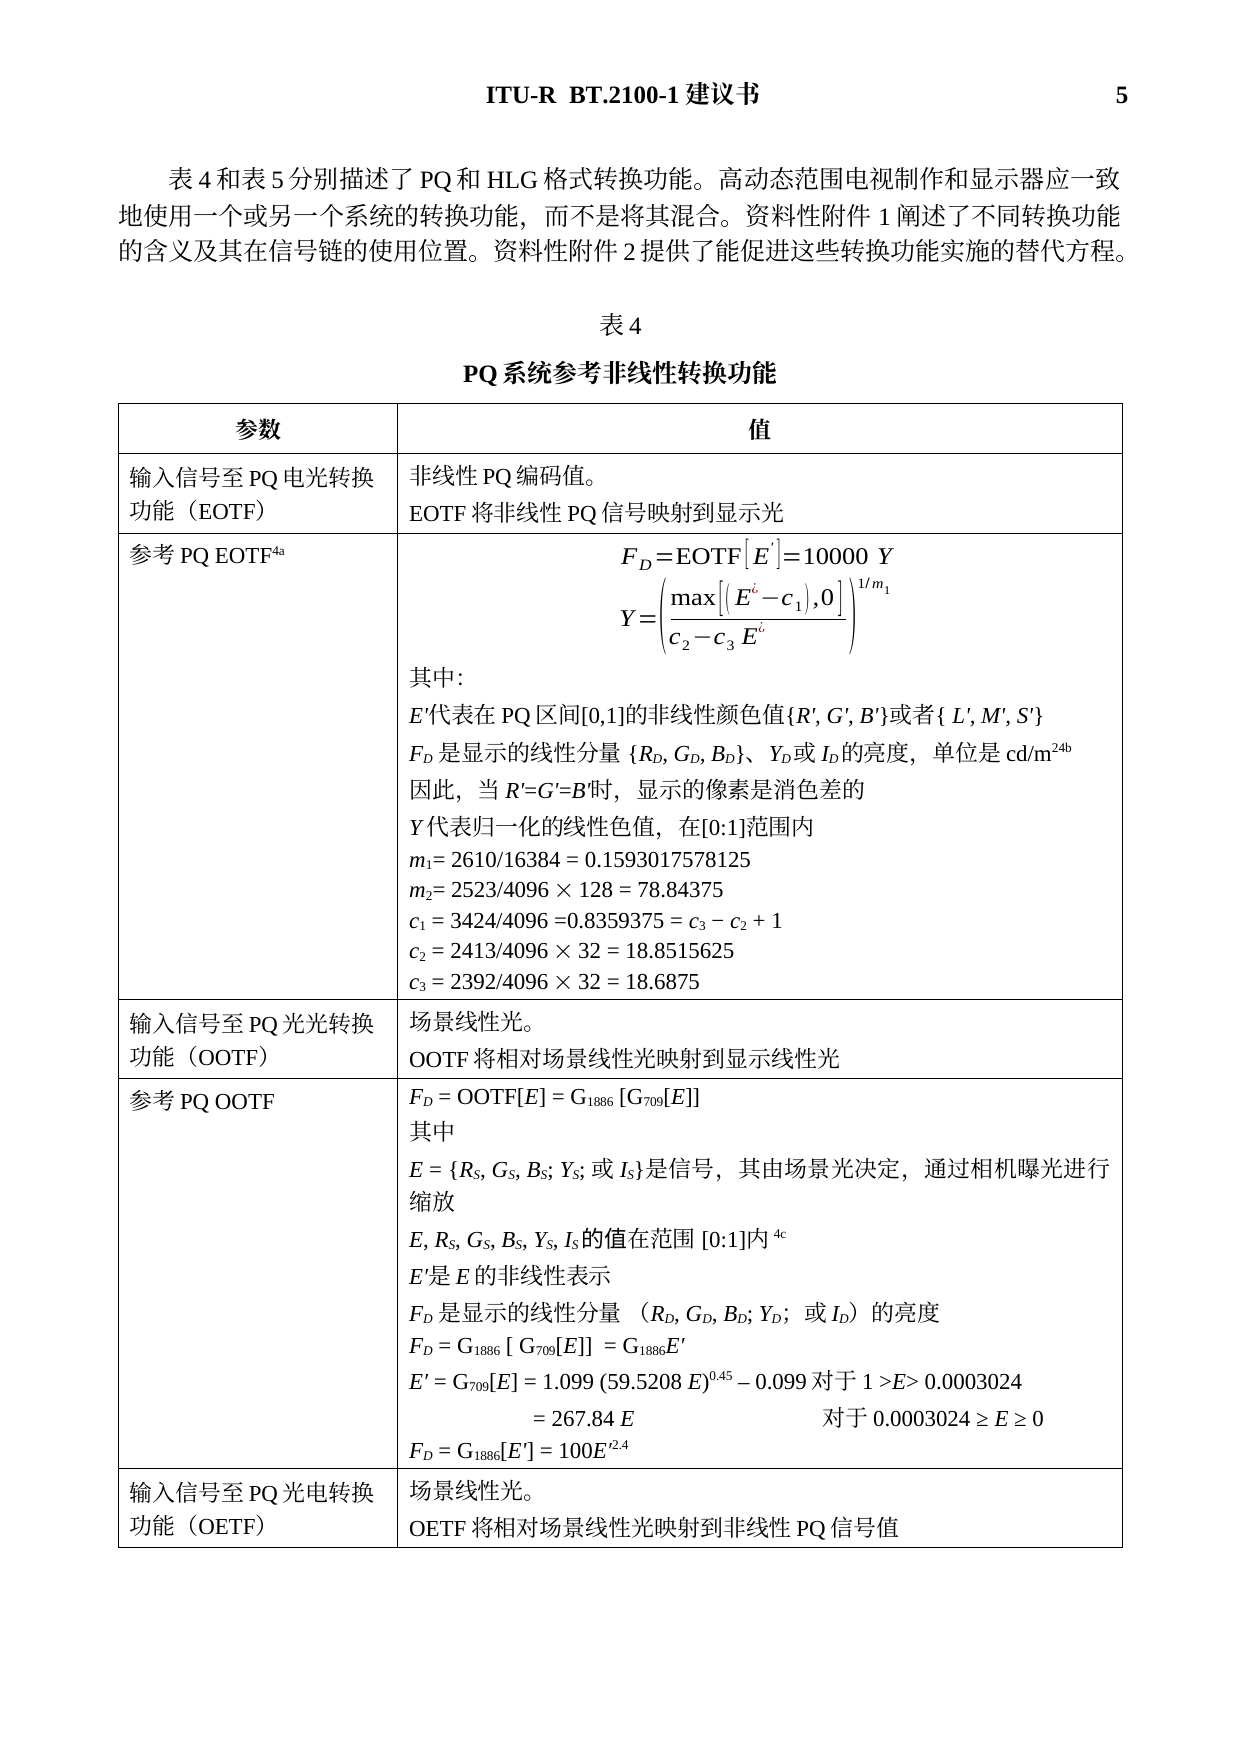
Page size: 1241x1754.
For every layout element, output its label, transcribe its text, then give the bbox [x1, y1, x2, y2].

title PQ系统参考非线性转换功能 [118, 354, 1122, 390]
table_header 参数 [119, 404, 397, 453]
table_cell 输入信号至PQ电光转换功能（EOTF） [119, 454, 397, 532]
table_cell 场景线性光。 OOTF将相对场景线性光映射到显示线性光 [398, 1000, 1122, 1078]
table_cell 输入信号至PQ光电转换功能（OETF） [119, 1469, 397, 1547]
table_cell 其中： E'代表在PQ区间[0,1]的非线性颜色值{R', G', B'}或者{ L', M', S'} FD 是显示的线性分量 {RD, GD, BD}、YD或ID的亮度，单位是cd/m24b 因此，当R'=G'=B'时，显示的像素是消色差的 Y代表归一化的线性色值，在[0:1]范围内 m1= 2610/16384 = 0.1593017578125 m2= 2523/4096 128 = 78.84375 c1 = 3424/4096 =0.8359375 = c3 − c2 + 1 c2 = 2413/4096 32 = 18.8515625 c3 = 2392/4096 32 = 18.6875 [398, 534, 1122, 998]
text 表4和表5分别描述了PQ和HLG格式转换功能。高动态范围电视制作和显示器应一致地使用一个或另一个系统的转换功能，而不是将其混合。资料性附件1阐述了不同转换功能的含义及其在信号链的使用位置。资料性附件2提供了能促进这些转换功能实施的替代方程。 [118, 160, 1122, 268]
table_cell 参考PQ EOTF4a [119, 534, 397, 998]
text 表4 [118, 306, 1122, 341]
table_cell 输入信号至PQ光光转换功能（OOTF） [119, 1000, 397, 1078]
table_header 值 [398, 404, 1122, 453]
table_cell 非线性PQ编码值。 EOTF将非线性PQ信号映射到显示光 [398, 454, 1122, 532]
table_cell 参考PQ OOTF [119, 1079, 397, 1468]
table_cell 场景线性光。 OETF将相对场景线性光映射到非线性PQ信号值 [398, 1469, 1122, 1547]
table_cell FD = OOTF[E] = G1886 [G709[E]] 其中 E = {RS, GS, BS; YS; 或IS}是信号，其由场景光决定，通过相机曝光进行缩放 E, RS, GS, BS, YS, IS的值在范围 [0:1]内4c E′是E的非线性表示 FD 是显示的线性分量 （RD, GD, BD; YD；或ID）的亮度 FD = G1886 [ G709[E]] = G1886E′ E′ = G709[E] = 1.099 (59.5208 E)0.45 – 0.099对于1 >E> 0.0003024 = 267.84 E 对于0.0003024 ≥ E ≥ 0 FD = G1886[E'] = 100E′2.4 [398, 1079, 1122, 1468]
